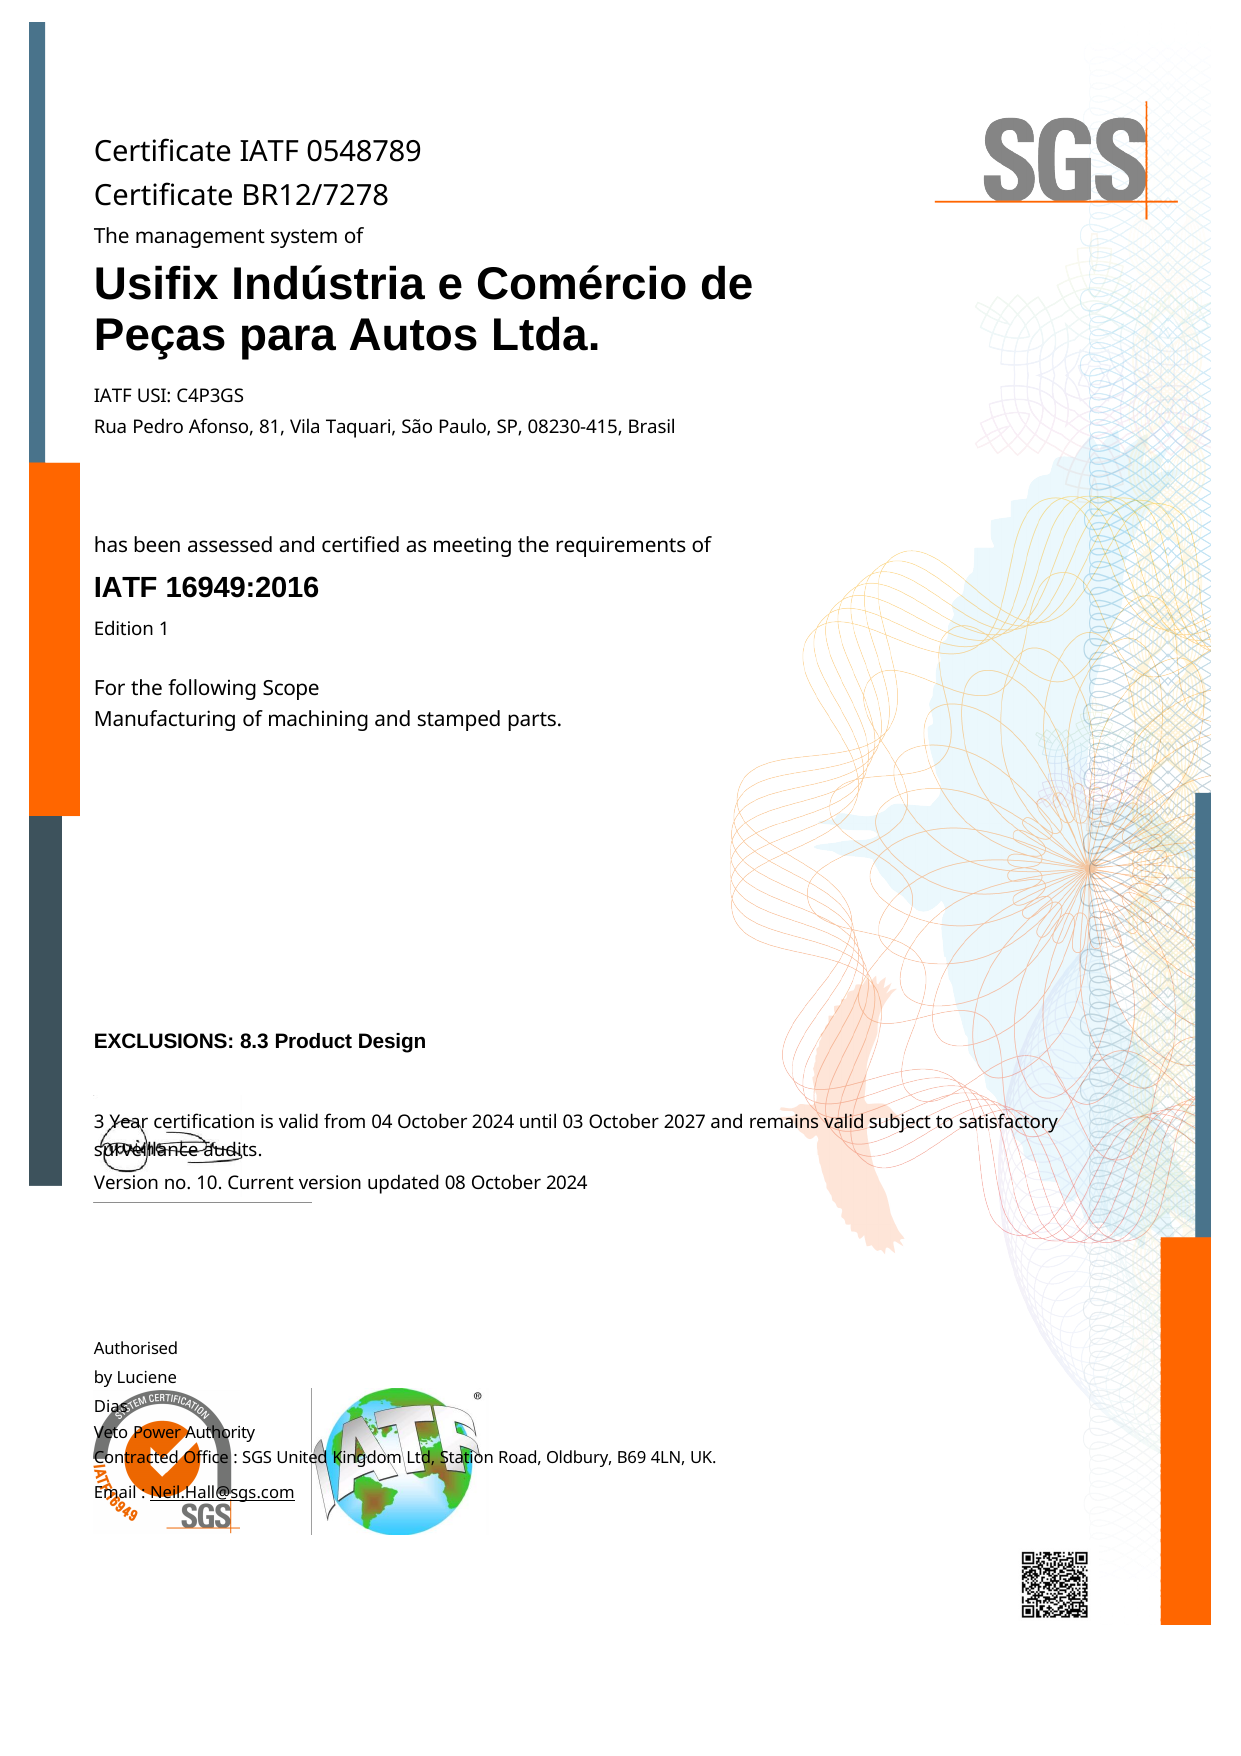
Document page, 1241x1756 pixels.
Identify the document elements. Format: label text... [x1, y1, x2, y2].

subtitle The management system of [94, 221, 1063, 249]
text Manufacturing of machining and stamped parts. [94, 704, 1063, 733]
subtitle has been assessed and certified as meeting the requirements of [94, 531, 1063, 559]
text Rua Pedro Afonso, 81, Vila Taquari, São Paulo, SP, 08230-415, Brasil [94, 413, 1063, 438]
text IATF USI: C4P3GS [94, 382, 1063, 407]
picture [29, 22, 1211, 1629]
text Authorised by Luciene Dias [94, 1337, 194, 1418]
text Version no. 10. Current version updated 08 October 2024 [94, 1169, 1063, 1194]
text 3 Year certification is valid from 04 October 2024 until 03 October 2027 and remains valid subject to satisfactory surveillance audits. [94, 1109, 1063, 1162]
text IATF 16949:2016 [94, 571, 1063, 604]
text Veto Power Authority [94, 1424, 1063, 1442]
text Edition 1 [94, 615, 1063, 641]
subtitle For the following Scope [94, 673, 1063, 701]
text Certificate IATF 0548789 Certificate BR12/7278 [94, 131, 539, 214]
text EXCLUSIONS: 8.3 Product Design [94, 1029, 1063, 1053]
title Usifix Indústria e Comércio de Peças para Autos Ltda. [94, 260, 874, 360]
text Contracted Office : SGS United Kingdom Ltd, Station Road, Oldbury, B69 4LN, UK. Email : Neil.Hall@sgs.com [94, 1445, 725, 1503]
